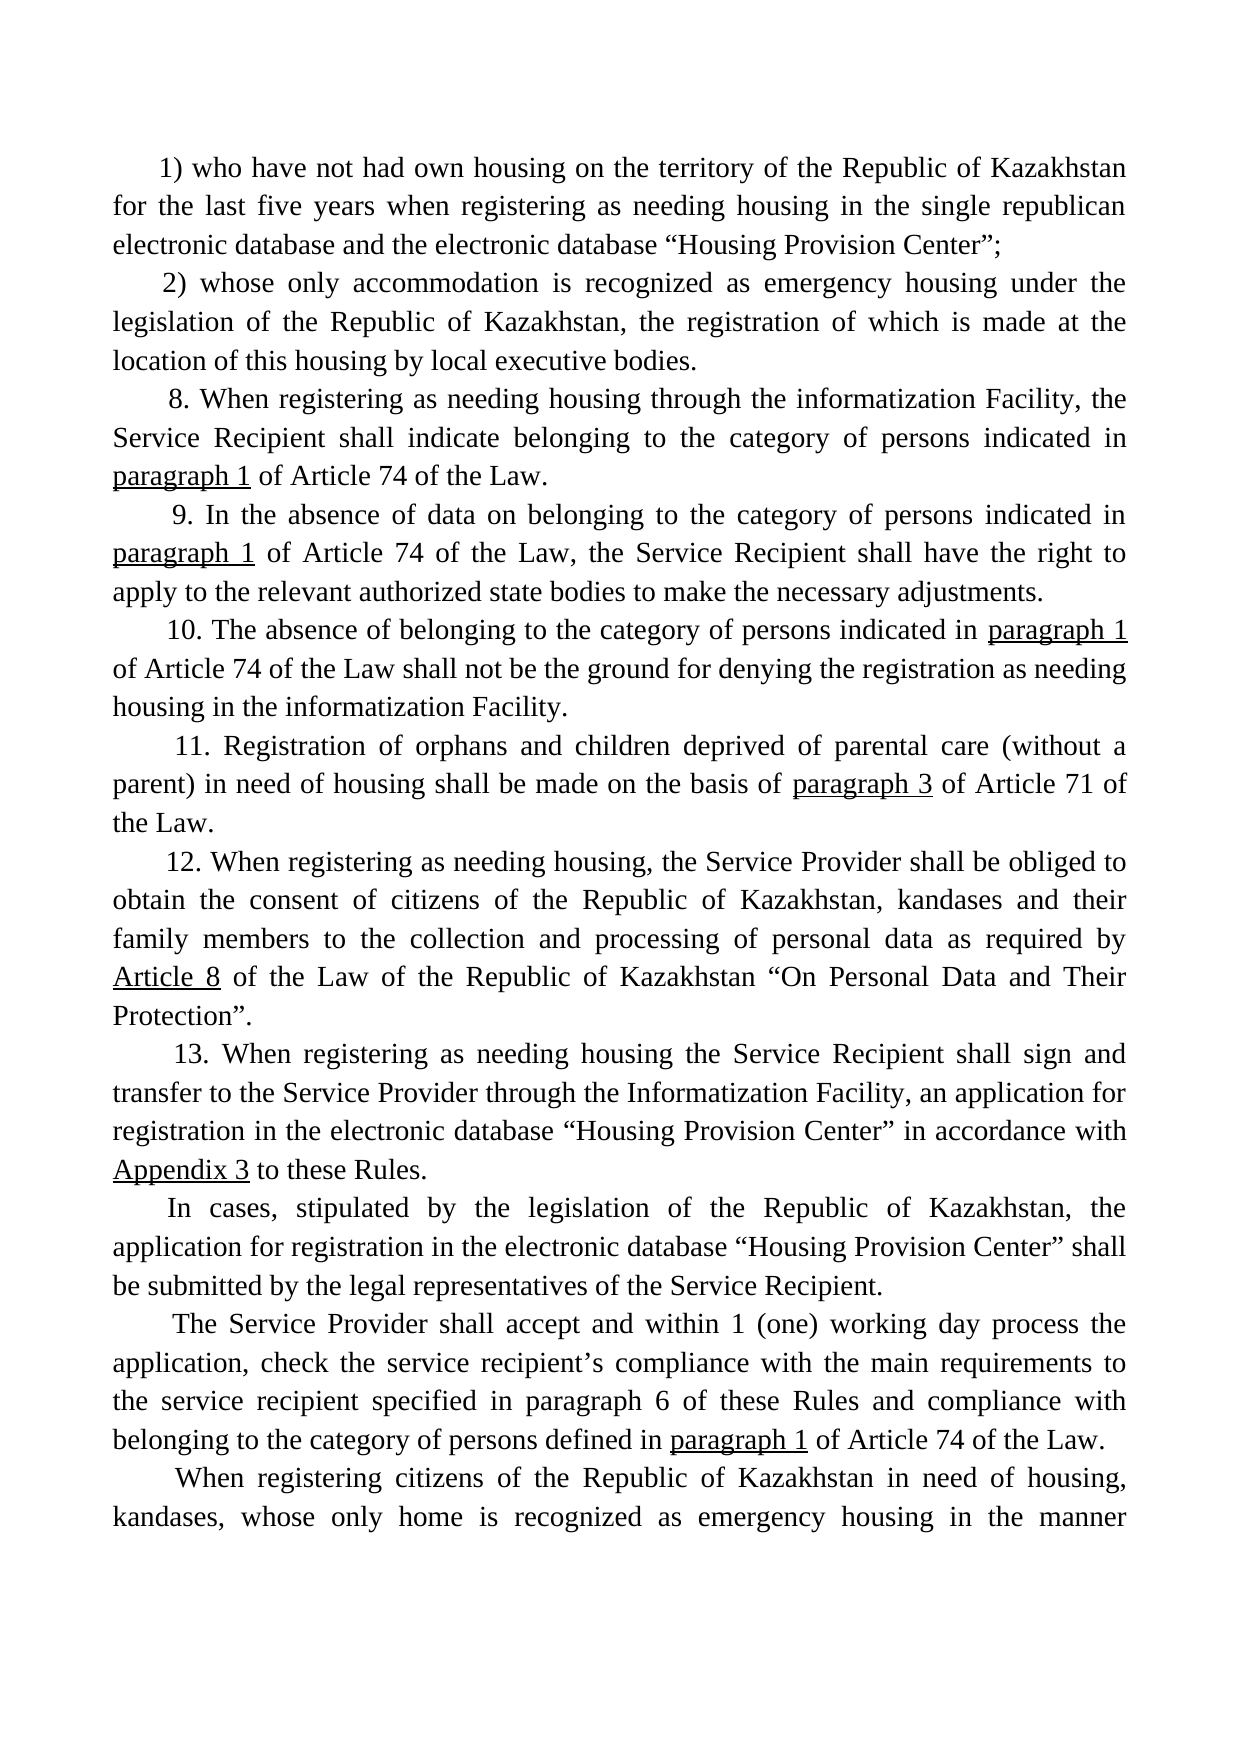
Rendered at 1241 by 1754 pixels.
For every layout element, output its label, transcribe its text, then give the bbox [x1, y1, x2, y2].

text 9. In the absence of data on belonging to the category of persons indicated in paragraph 1 of Article 74 of the Law, the Service Recipient shall have the right to apply to the relevant authorized state bodies to make the necessary adjustments. [112, 497, 1128, 607]
text 11. Registration of orphans and children deprived of parental care (without a parent) in need of housing shall be made on the basis of paragraph 3 of Article 71 of the Law. [112, 728, 1128, 839]
text 2) whose only accommodation is recognized as emergency housing under the legislation of the Republic of Kazakhstan, the registration of which is made at the location of this housing by local executive bodies. [112, 266, 1128, 376]
text In cases, stipulated by the legislation of the Republic of Kazakhstan, the application for registration in the electronic database “Housing Provision Center” shall be submitted by the legal representatives of the Service Recipient. [112, 1191, 1128, 1301]
text 1) who have not had own housing on the territory of the Republic of Kazakhstan for the last five years when registering as needing housing in the single republican electronic database and the electronic database “Housing Provision Center”; [112, 150, 1128, 261]
text 10. The absence of belonging to the category of persons indicated in paragraph 1 of Article 74 of the Law shall not be the ground for denying the registration as needing housing in the informatization Facility. [112, 612, 1128, 723]
text The Service Provider shall accept and within 1 (one) working day process the application, check the service recipient’s compliance with the main requirements to the service recipient specified in paragraph 6 of these Rules and compliance with belonging to the category of persons defined in paragraph 1 of Article 74 of the Law. [112, 1306, 1128, 1455]
text 13. When registering as needing housing the Service Recipient shall sign and transfer to the Service Provider through the Informatization Facility, an application for registration in the electronic database “Housing Provision Center” in accordance with Appendix 3 to these Rules. [112, 1036, 1128, 1186]
text 8. When registering as needing housing through the informatization Facility, the Service Recipient shall indicate belonging to the category of persons indicated in paragraph 1 of Article 74 of the Law. [112, 381, 1128, 492]
text 12. When registering as needing housing, the Service Provider shall be obliged to obtain the consent of citizens of the Republic of Kazakhstan, kandases and their family members to the collection and processing of personal data as required by Article 8 of the Law of the Republic of Kazakhstan “On Personal Data and Their Protection”. [112, 844, 1128, 1031]
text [112, 1460, 1128, 1532]
